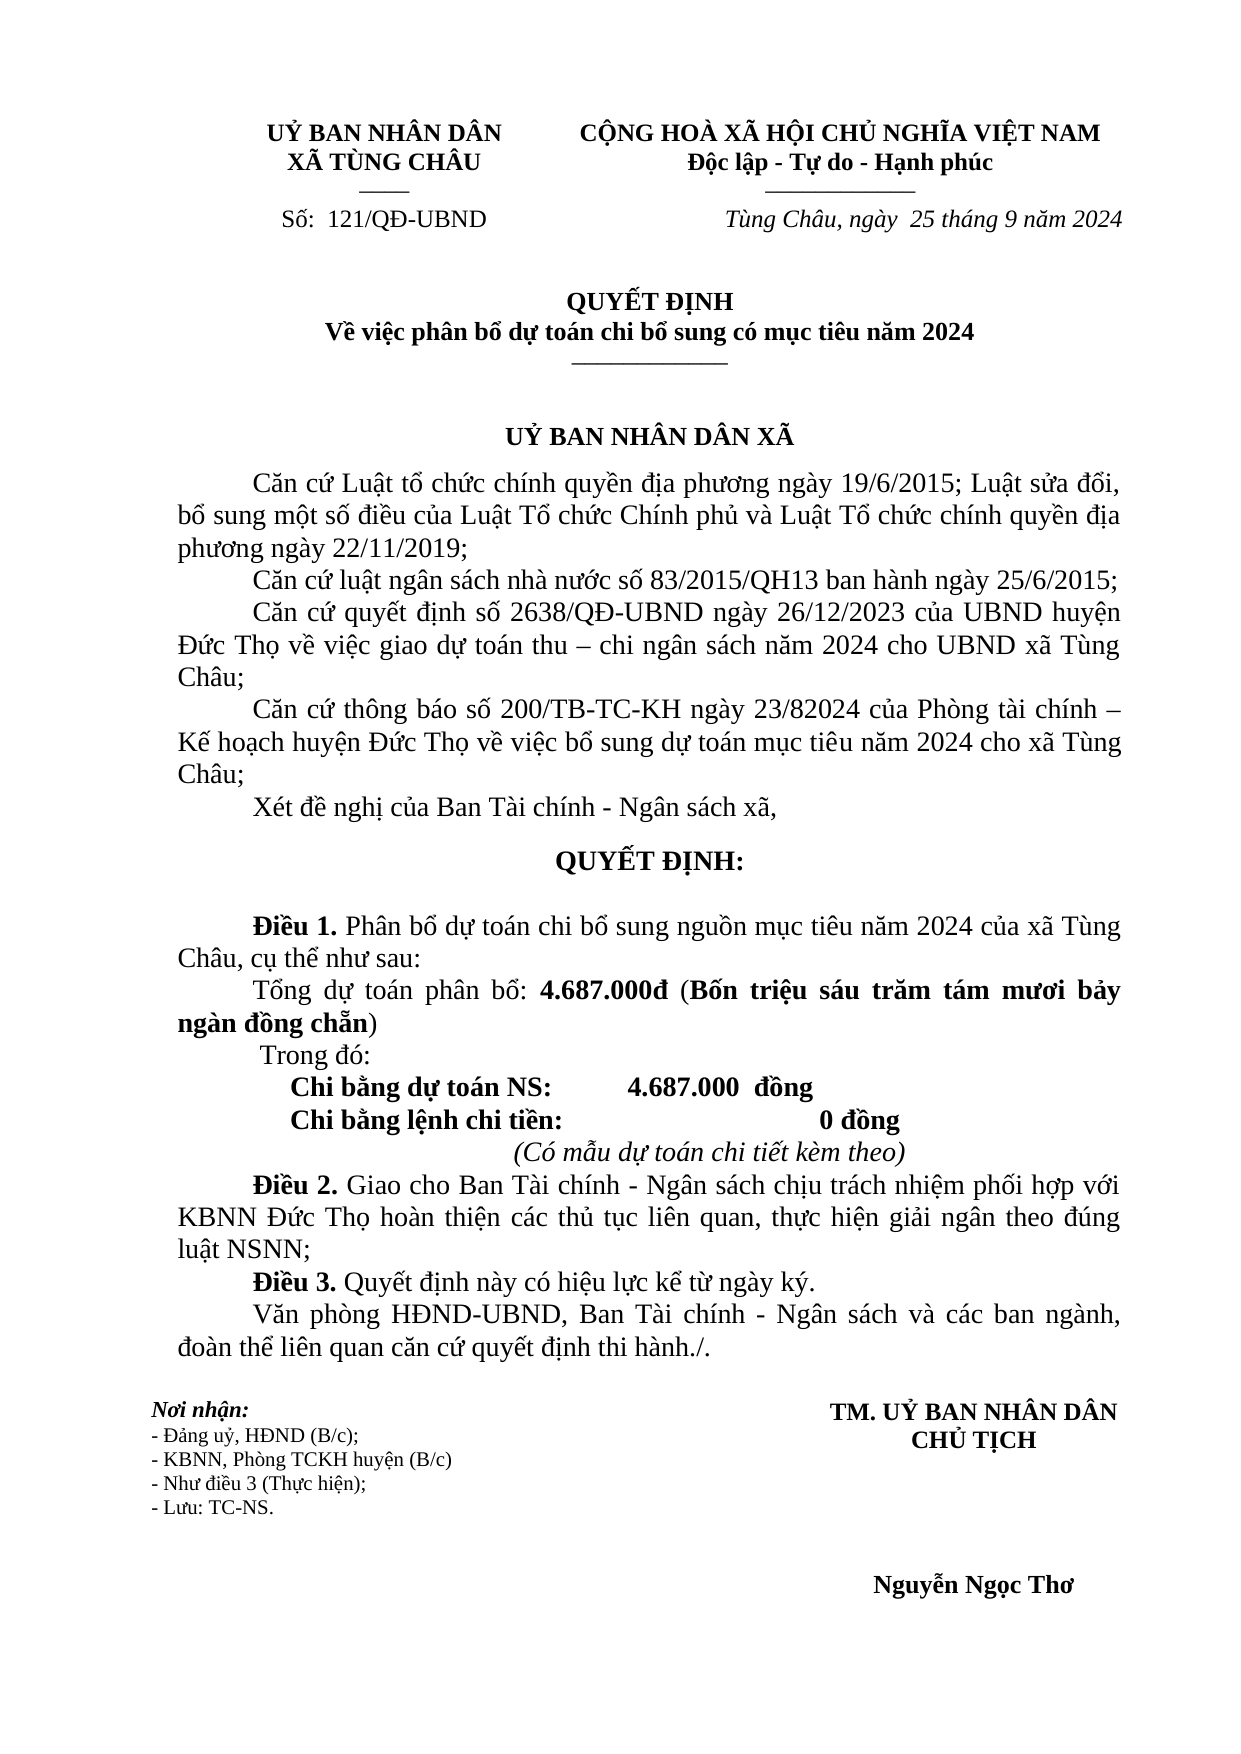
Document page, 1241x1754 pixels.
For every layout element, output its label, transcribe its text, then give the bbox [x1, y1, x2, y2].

text Căn cứ Luật tổ chức chính quyền địa phương ngày 19/6/2015; Luật sửa đổi, bổ sung một số điều của Luật Tổ chức Chính phủ và Luật Tổ chức chính quyền địa phương ngày 22/11/2019; [177, 466, 1122, 563]
text Căn cứ thông báo số 200/TB-TC-KH ngày 23/82024 của Phòng tài chính – Kế hoạch huyện Đức Thọ về việc bổ sung dự toán mục tiêu năm 2024 cho xã Tùng Châu; [177, 693, 1122, 790]
text Căn cứ quyết định số 2638/QĐ-UBND ngày 26/12/2023 của UBND huyện Đức Thọ về việc giao dự toán thu – chi ngân sách năm 2024 cho UBND xã Tùng Châu; [177, 595, 1122, 693]
text Về việc phân bổ dự toán chi bổ sung có mục tiêu năm 2024 [177, 316, 1122, 346]
text Tổng dự toán phân bổ: 4.687.000đ (Bốn triệu sáu trăm tám mươi bảy ngàn đồng chẵn) [177, 973, 1122, 1038]
text Chi bằng dự toán NS: 4.687.000 đồng [290, 1071, 1122, 1103]
text UỶ BAN NHÂN DÂN XÃ [177, 421, 1122, 451]
text Chi bằng lệnh chi tiền: 0 đồng [290, 1103, 1122, 1135]
text Điều 1. Phân bổ dự toán chi bổ sung nguồn mục tiêu năm 2024 của xã Tùng Châu, cụ thể như sau: [177, 908, 1122, 973]
text Điều 3. Quyết định này có hiệu lực kể từ ngày ký. [177, 1265, 1122, 1297]
text Xét đề nghị của Ban Tài chính - Ngân sách xã, [177, 790, 1122, 822]
text Điều 2. Giao cho Ban Tài chính - Ngân sách chịu trách nhiệm phối hợp với KBNN Đức Thọ hoàn thiện các thủ tục liên quan, thực hiện giải ngân theo đúng luật NSNN; [177, 1168, 1122, 1265]
text Căn cứ luật ngân sách nhà nước số 83/2015/QH13 ban hành ngày 25/6/2015; [177, 563, 1122, 595]
table_header Nơi nhận: - Đảng uỷ, HĐND (B/c); - KBNN, Phòng TCKH huyện (B/c) - Như điều 3 (Thực hiện); - Lưu: TC-NS. [140, 1397, 739, 1599]
text QUYẾT ĐỊNH: [177, 844, 1122, 876]
table_header CỘNG HOÀ XÃ HỘI CHỦ NGHĨA VIỆT NAM Độc lập - Tự do - Hạnh phúc –––––––––––– Tùng Châu, ngày 25 tháng 9 năm 2024 [547, 118, 1133, 233]
table_header UỶ BAN NHÂN DÂN XÃ TÙNG CHÂU –––– Số: 121/QĐ-UBND [222, 118, 547, 233]
text Văn phòng HĐND-UBND, Ban Tài chính - Ngân sách và các ban ngành, đoàn thể liên quan căn cứ quyết định thi hành./. [177, 1297, 1122, 1362]
table_header TM. UỶ BAN NHÂN DÂN CHỦ TỊCH Nguyễn Ngọc Thơ [739, 1397, 1208, 1599]
text Trong đó: [177, 1038, 1122, 1071]
text QUYẾT ĐỊNH [177, 286, 1122, 316]
text (Có mẫu dự toán chi tiết kèm theo) [290, 1135, 1122, 1168]
text –––––––––––– [177, 346, 1122, 376]
